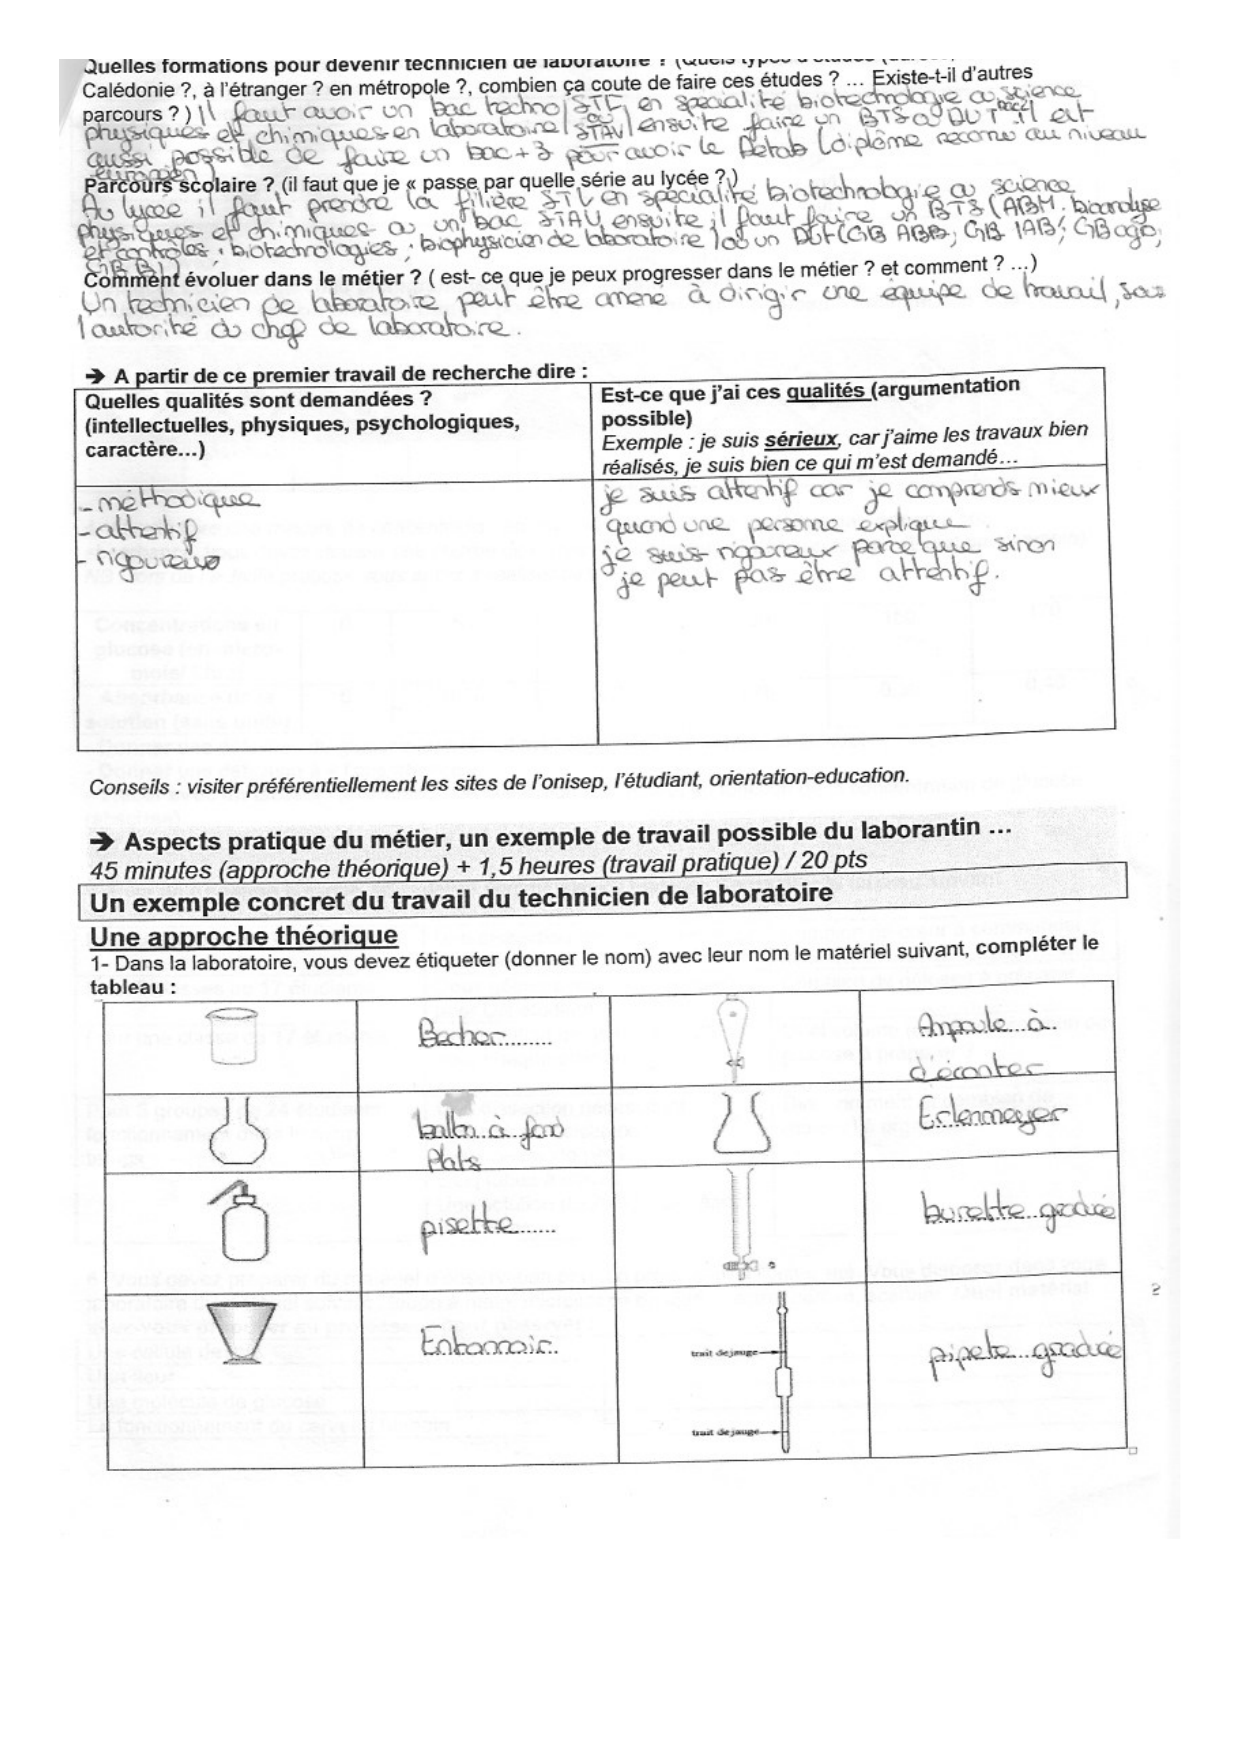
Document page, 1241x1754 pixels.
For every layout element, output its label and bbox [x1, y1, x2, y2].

picture [59, 59, 1181, 1539]
